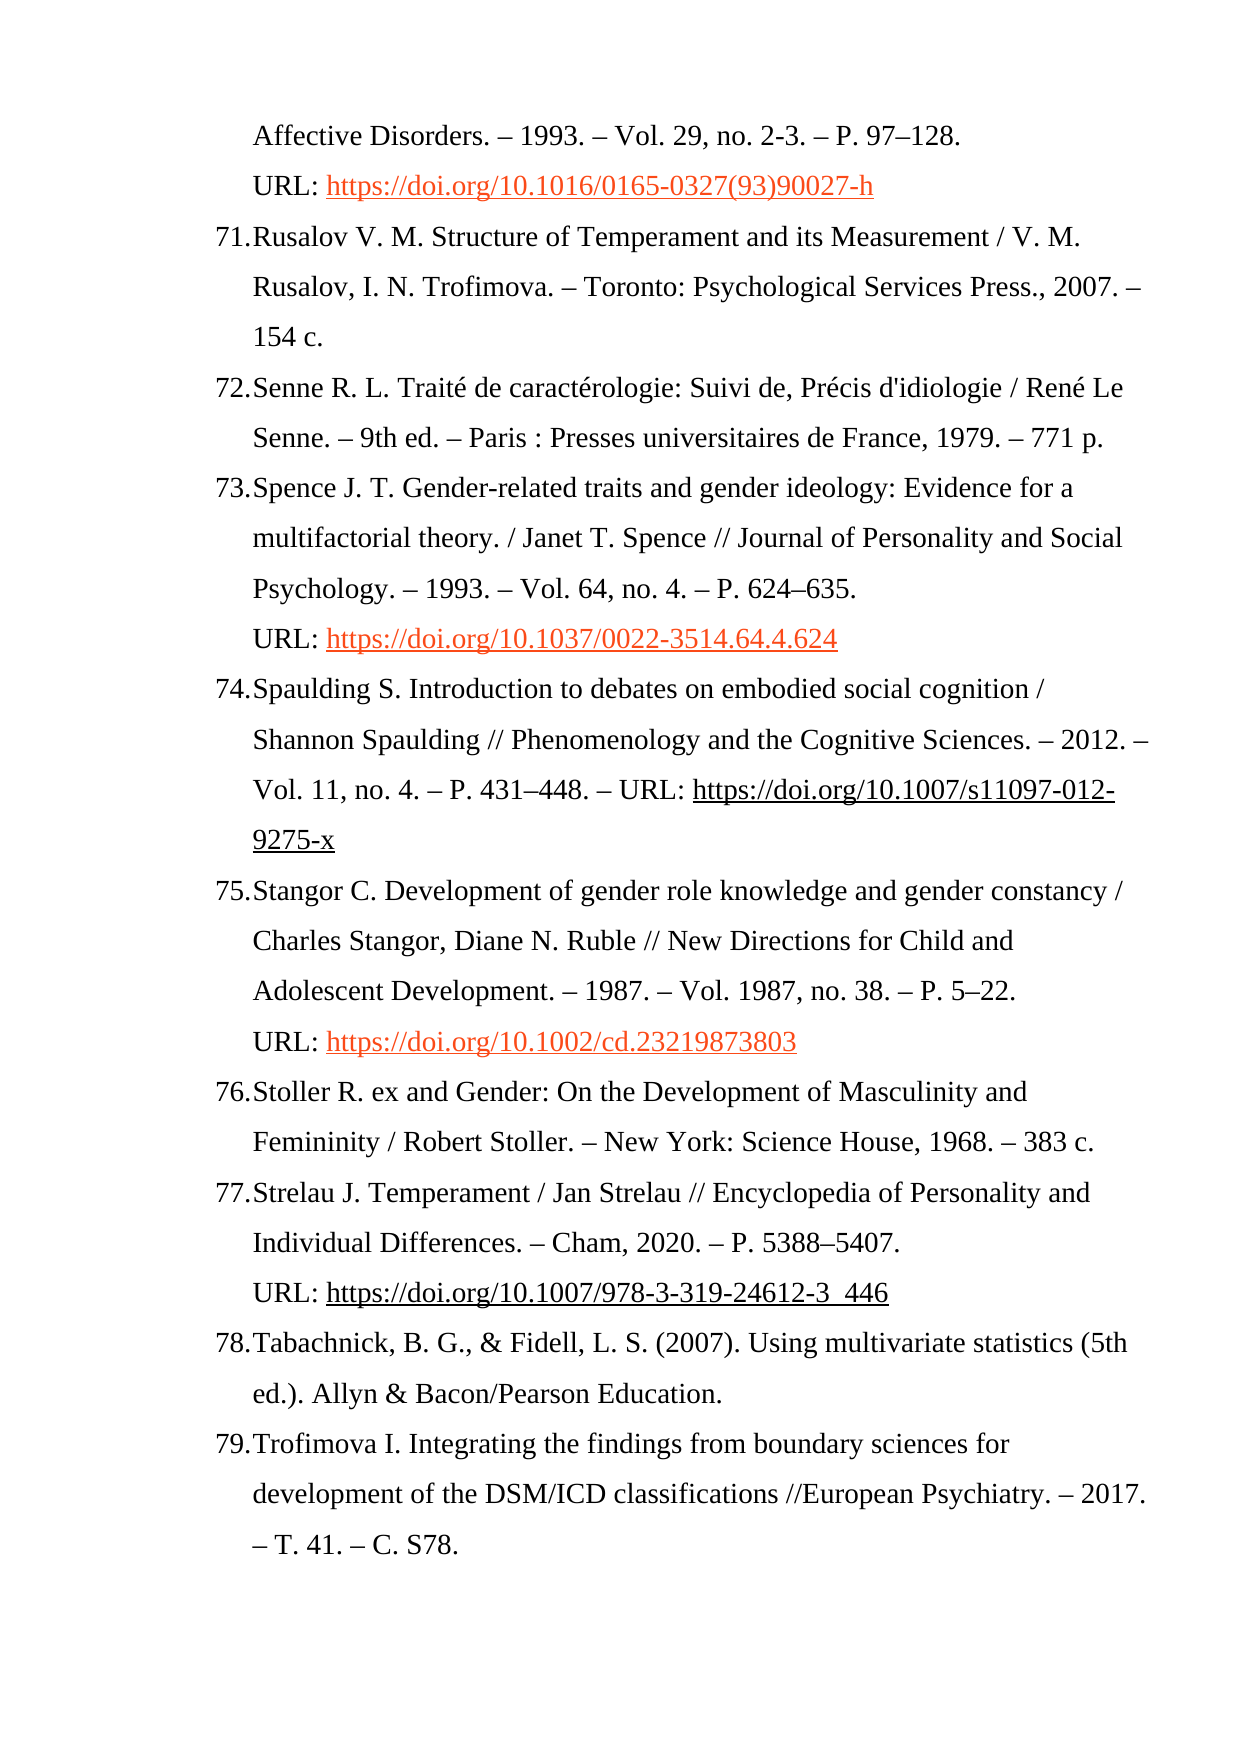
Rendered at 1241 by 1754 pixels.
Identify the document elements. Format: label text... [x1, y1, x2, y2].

list Rusalov V. M. Structure of Temperament and its Measurement / V. M. Rusalov, I. N. Trofimova. – Toronto: Psychological Services Press., 2007. – 154 с. [215, 219, 1152, 353]
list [215, 118, 1152, 202]
list Senne R. L. Traité de caractérologie: Suivi de, Précis d'idiologie / René Le Senne. – 9th ed. – Paris : Presses universitaires de France, 1979. – 771 p. [215, 370, 1152, 453]
list Spence J. T. Gender-related traits and gender ideology: Evidence for a multifactorial theory. / Janet T. Spence // Journal of Personality and Social Psychology. – 1993. – Vol. 64, no. 4. – P. 624–635. URL: https://doi.org/10.1037/0022-3514.64.4.624 [215, 470, 1152, 655]
list Tabachnick, B. G., & Fidell, L. S. (2007). Using multivariate statistics (5th ed.). Allyn & Bacon/Pearson Education. [215, 1326, 1152, 1409]
list Stangor C. Development of gender role knowledge and gender constancy / Charles Stangor, Diane N. Ruble // New Directions for Child and Adolescent Development. – 1987. – Vol. 1987, no. 38. – P. 5–22. URL: https://doi.org/10.1002/cd.23219873803 [215, 873, 1152, 1057]
list Trofimova I. Integrating the findings from boundary sciences for development of the DSM/ICD classifications //European Psychiatry. – 2017. – Т. 41. – С. S78. [215, 1426, 1152, 1560]
list Strelau J. Temperament / Jan Strelau // Encyclopedia of Personality and Individual Differences. – Cham, 2020. – P. 5388–5407. URL: https://doi.org/10.1007/978-3-319-24612-3_446 [215, 1175, 1152, 1309]
list Stoller R. ex and Gender: On the Development of Masculinity and Femininity / Robert Stoller. – New York: Science House, 1968. – 383 с. [215, 1074, 1152, 1158]
list Spaulding S. Introduction to debates on embodied social cognition / Shannon Spaulding // Phenomenology and the Cognitive Sciences. – 2012. – Vol. 11, no. 4. – P. 431–448. – URL: https://doi.org/10.1007/s11097-012-9275-x [215, 672, 1152, 856]
